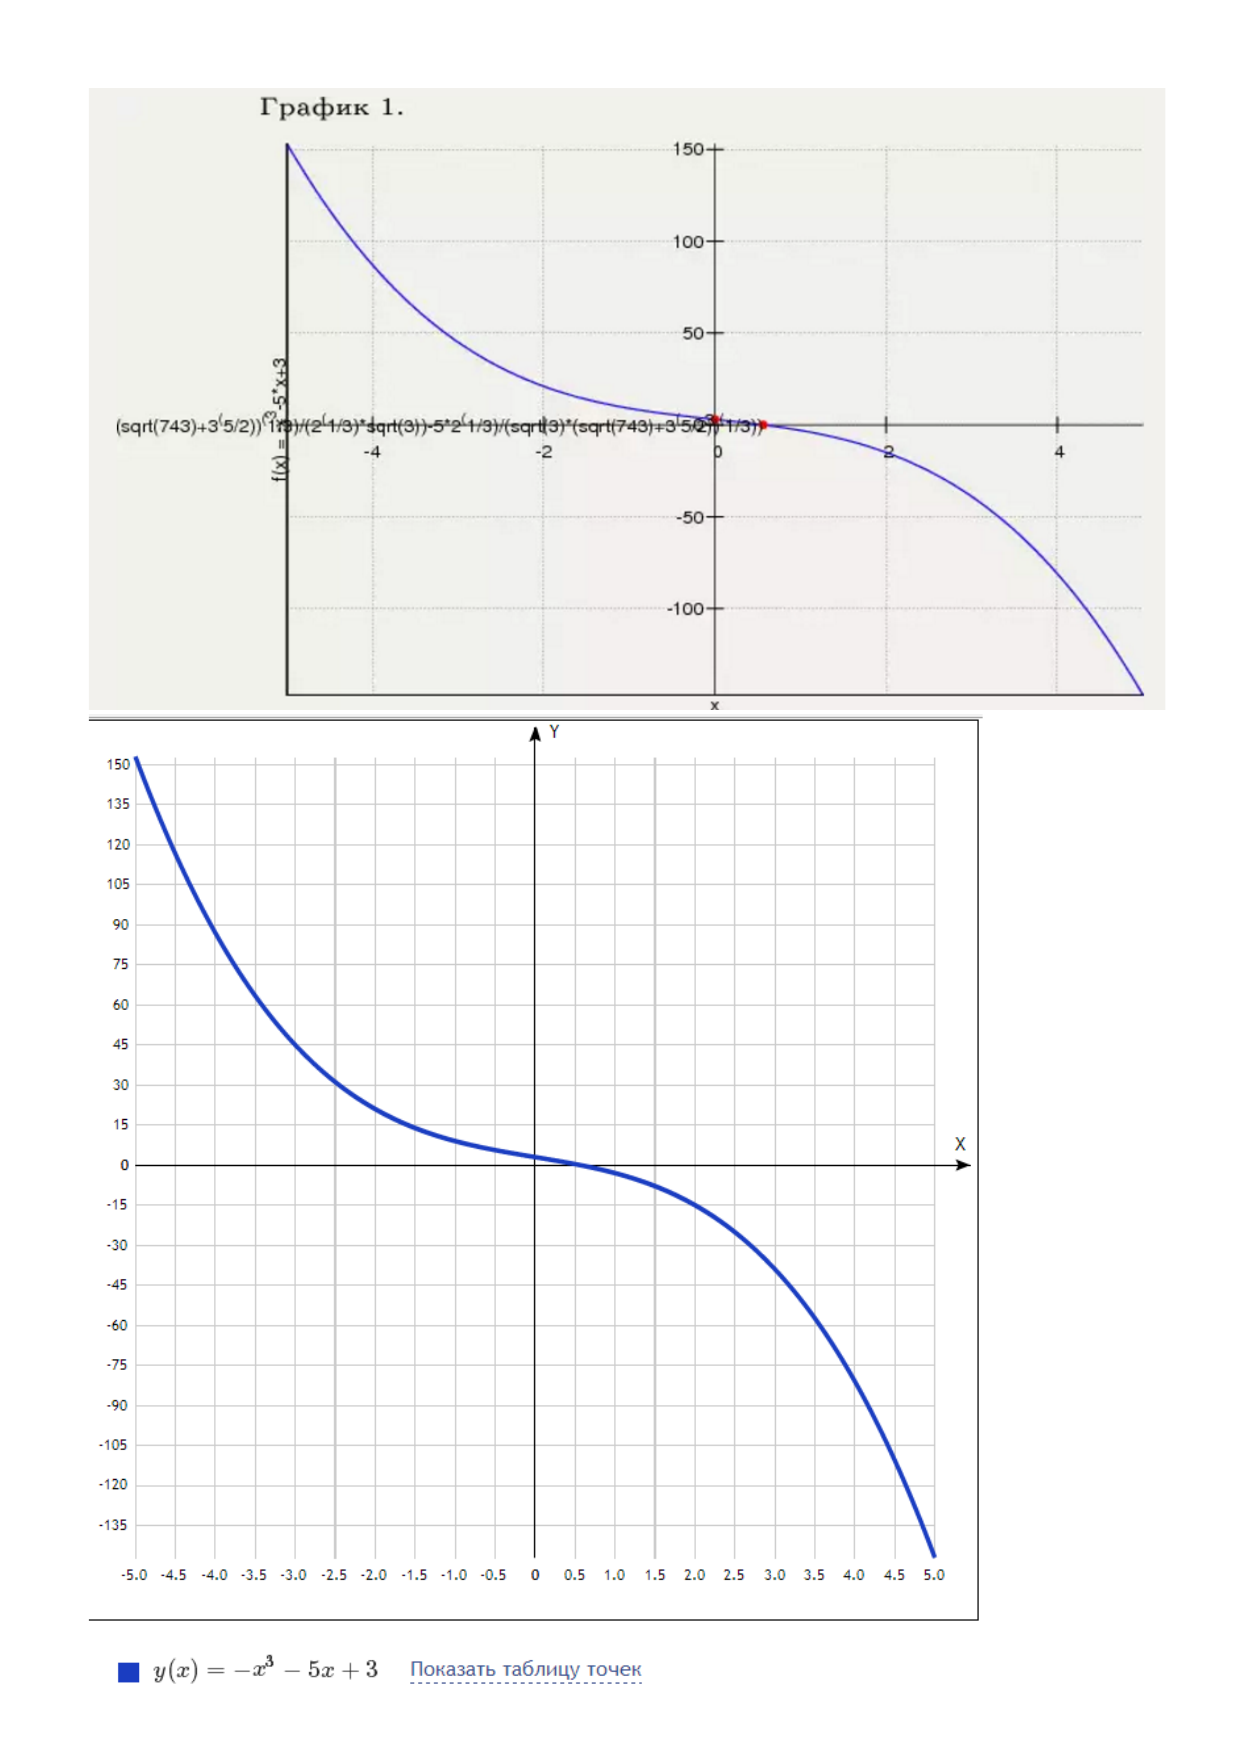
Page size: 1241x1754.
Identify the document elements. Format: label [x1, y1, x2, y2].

picture [88, 714, 983, 1687]
picture [88, 88, 1166, 710]
